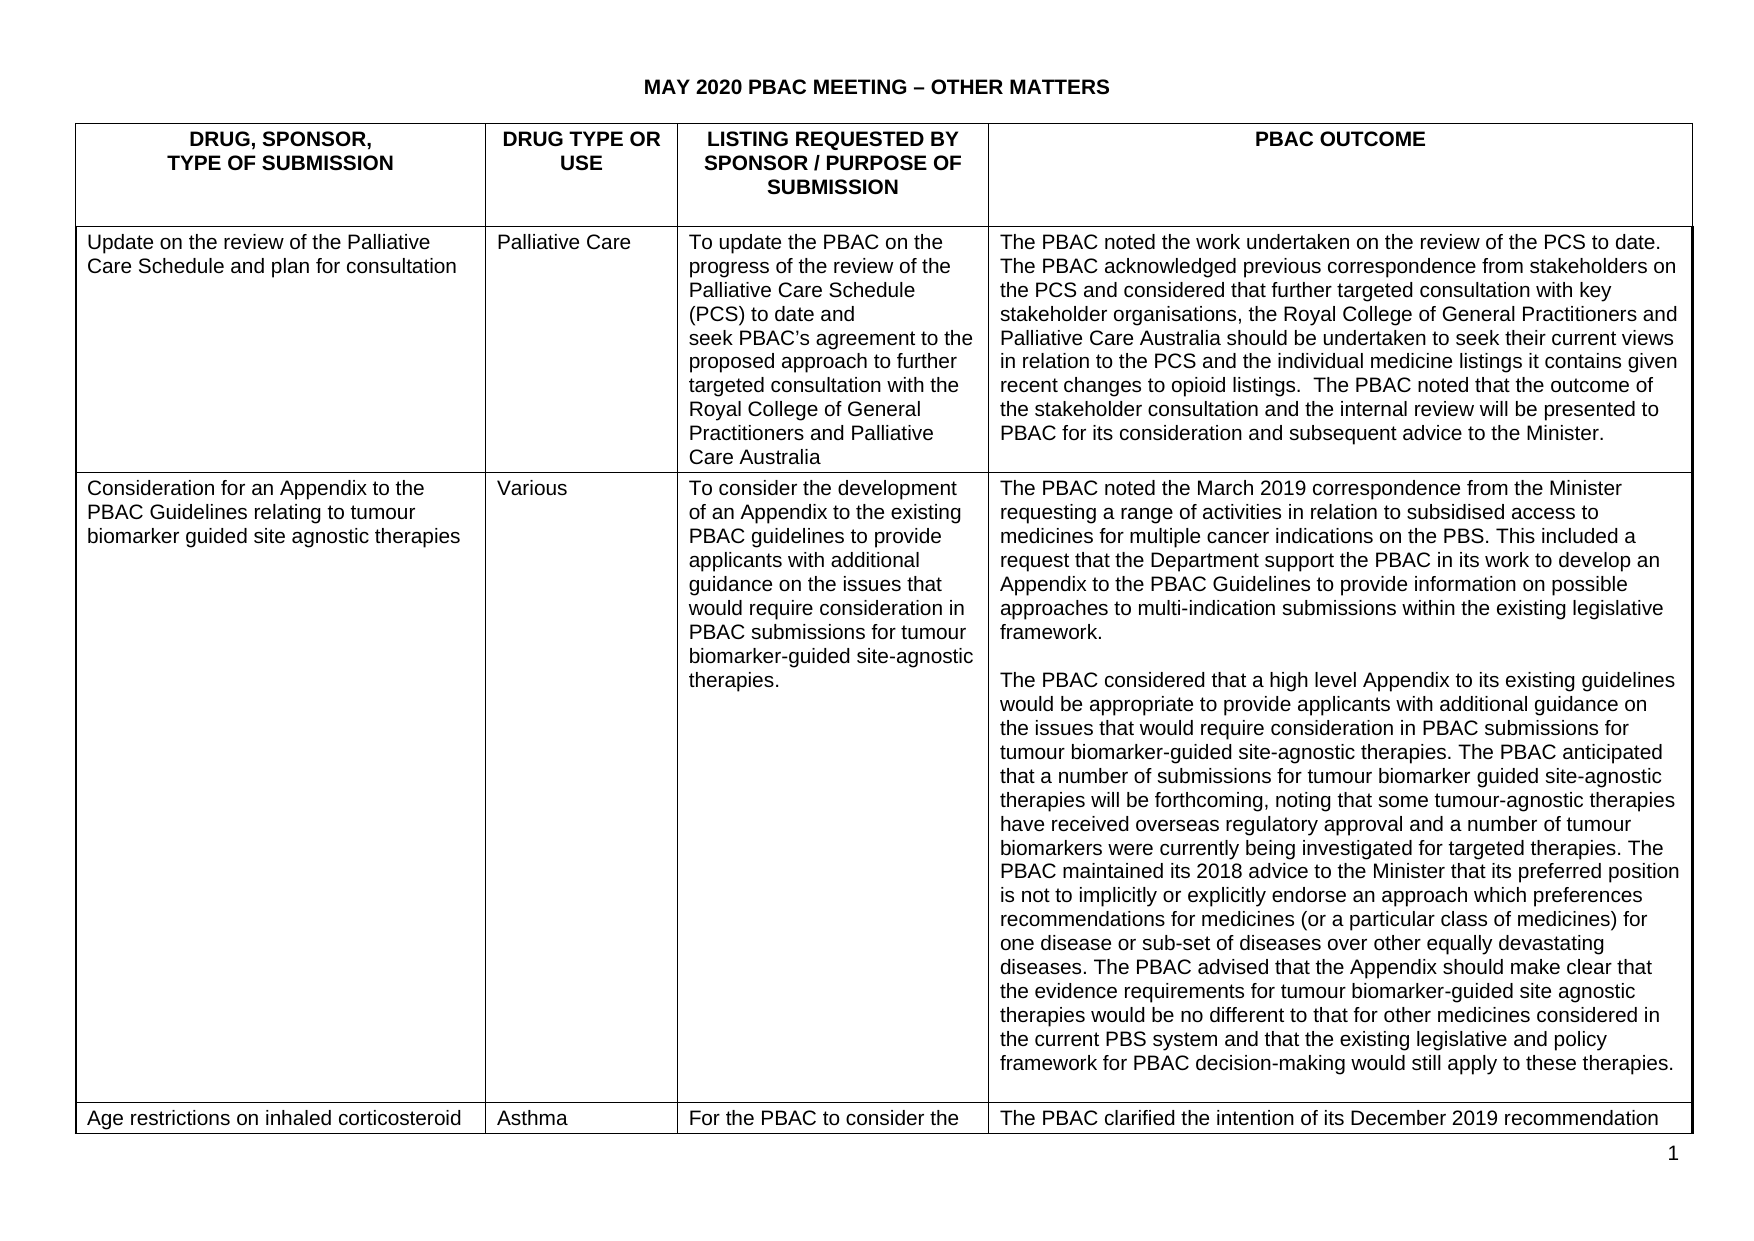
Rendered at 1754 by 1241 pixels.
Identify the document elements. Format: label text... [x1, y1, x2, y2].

table_cell Consideration for an Appendix to the PBAC Guidelines relating to tumour biomarker guided site agnostic therapies [77, 473, 485, 1102]
table_header DRUG, SPONSOR, TYPE OF SUBMISSION [76, 124, 485, 226]
table_cell Various [486, 473, 677, 1102]
table_cell Update on the review of the Palliative Care Schedule and plan for consultation [77, 227, 485, 472]
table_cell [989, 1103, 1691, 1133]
table_header DRUG TYPE OR USE [486, 124, 677, 226]
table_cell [678, 1103, 988, 1133]
table_cell Asthma [486, 1103, 677, 1133]
table_header LISTING REQUESTED BY SPONSOR / PURPOSE OF SUBMISSION [678, 124, 988, 226]
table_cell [77, 1103, 485, 1133]
table_header PBAC OUTCOME [989, 124, 1692, 226]
table_cell The PBAC noted the work undertaken on the review of the PCS to date. The PBAC acknowledged previous correspondence from stakeholders on the PCS and considered that further targeted consultation with key stakeholder organisations, the Royal College of General Practitioners and Palliative Care Australia should be undertaken to seek their current views in relation to the PCS and the individual medicine listings it contains given recent changes to opioid listings. The PBAC noted that the outcome of the stakeholder consultation and the internal review will be presented to PBAC for its consideration and subsequent advice to the Minister. [989, 227, 1691, 472]
table_cell The PBAC noted the March 2019 correspondence from the Minister requesting a range of activities in relation to subsidised access to medicines for multiple cancer indications on the PBS. This included a request that the Department support the PBAC in its work to develop an Appendix to the PBAC Guidelines to provide information on possible approaches to multi-indication submissions within the existing legislative framework. The PBAC considered that a high level Appendix to its existing guidelines would be appropriate to provide applicants with additional guidance on the issues that would require consideration in PBAC submissions for tumour biomarker-guided site-agnostic therapies. The PBAC anticipated that a number of submissions for tumour biomarker guided site-agnostic therapies will be forthcoming, noting that some tumour-agnostic therapies have received overseas regulatory approval and a number of tumour biomarkers were currently being investigated for targeted therapies. The PBAC maintained its 2018 advice to the Minister that its preferred position is not to implicitly or explicitly endorse an approach which preferences recommendations for medicines (or a particular class of medicines) for one disease or sub-set of diseases over other equally devastating diseases. The PBAC advised that the Appendix should make clear that the evidence requirements for tumour biomarker-guided site agnostic therapies would be no different to that for other medicines considered in the current PBS system and that the existing legislative and policy framework for PBAC decision-making would still apply to these therapies. [989, 473, 1691, 1102]
table_cell To update the PBAC on the progress of the review of the Palliative Care Schedule (PCS) to date and seek PBAC’s agreement to the proposed approach to further targeted consultation with the Royal College of General Practitioners and Palliative Care Australia [678, 227, 988, 472]
table_cell Palliative Care [486, 227, 677, 472]
table_cell To consider the development of an Appendix to the existing PBAC guidelines to provide applicants with additional guidance on the issues that would require consideration in PBAC submissions for tumour biomarker-guided site-agnostic therapies. [678, 473, 988, 1102]
